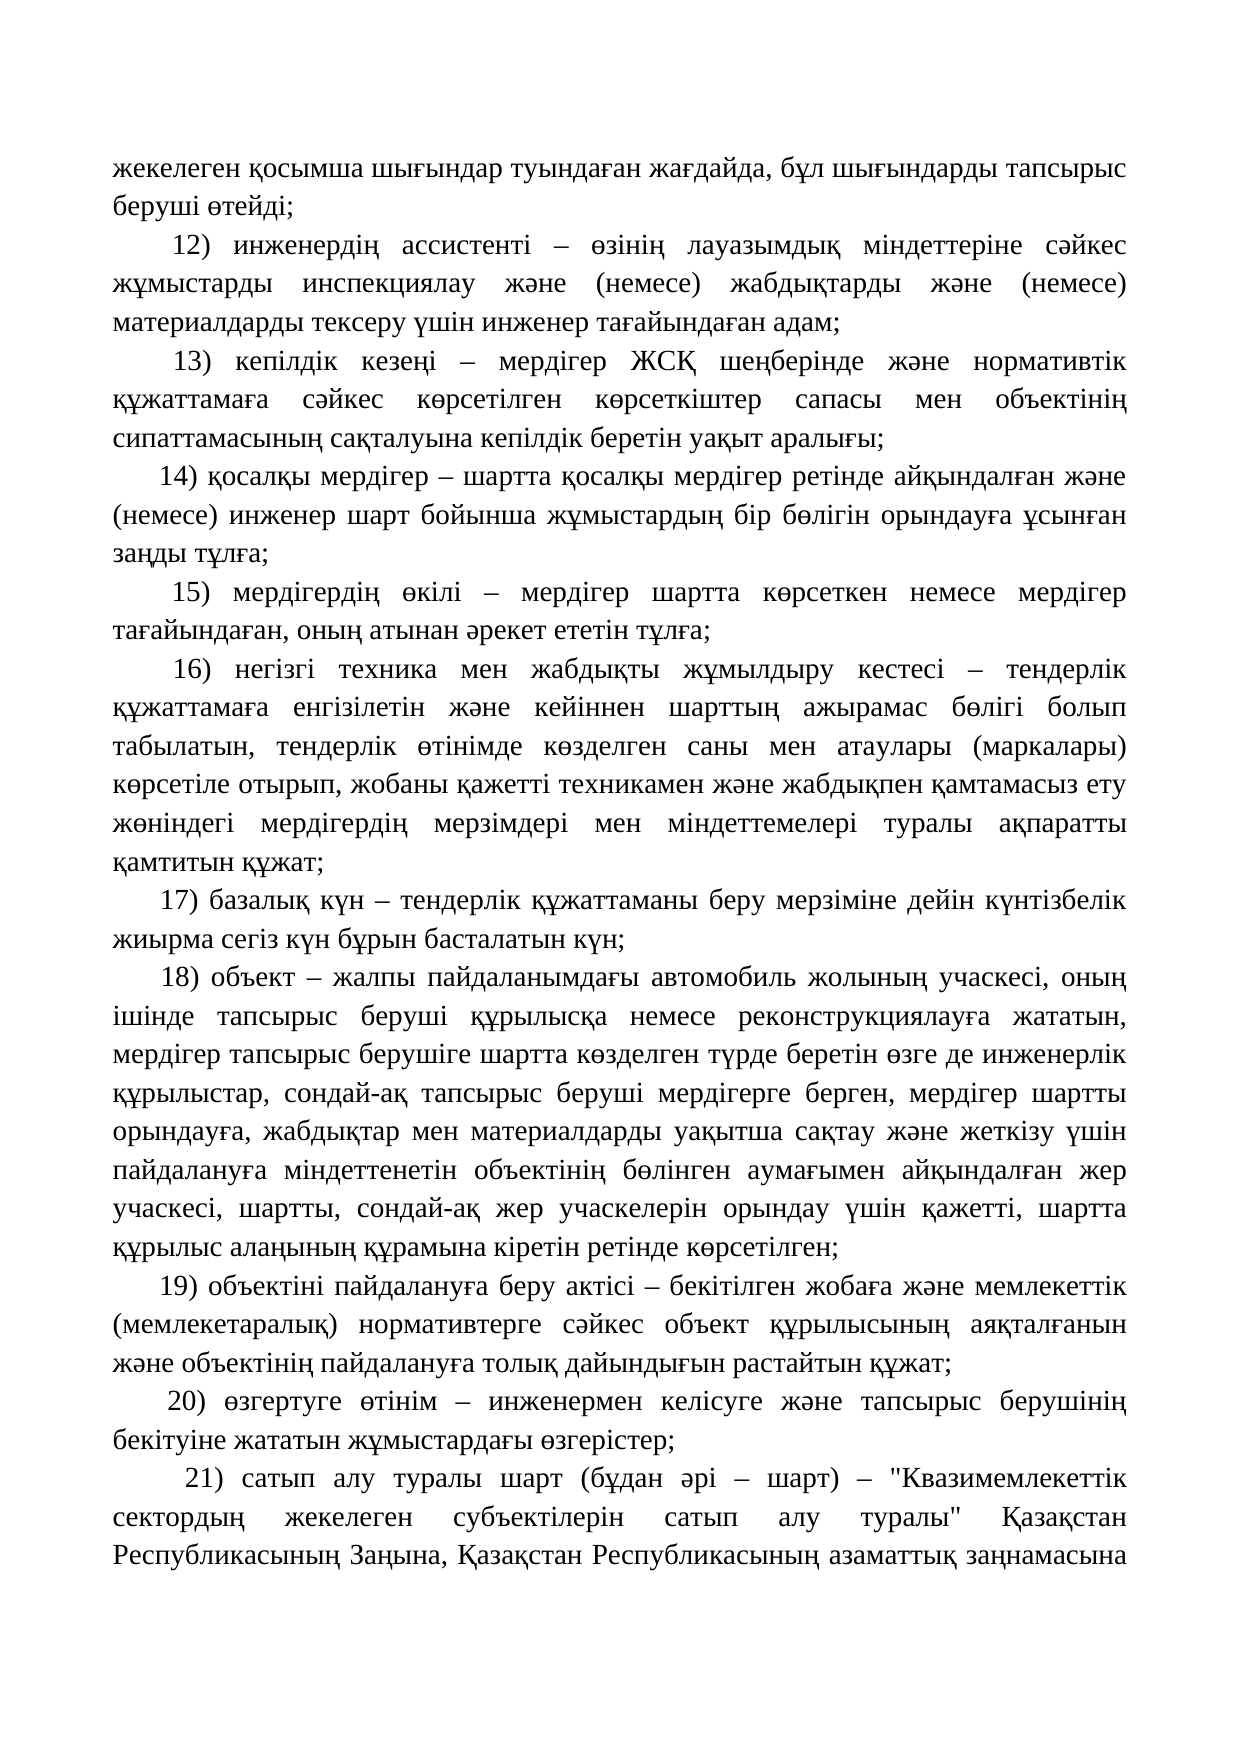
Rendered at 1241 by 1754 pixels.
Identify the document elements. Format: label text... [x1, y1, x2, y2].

text 12) инженердің ассистенті – өзінің лауазымдық міндеттеріне сәйкес жұмыстарды инспекциялау және (немесе) жабдықтарды және (немесе) материалдарды тексеру үшін инженер тағайындаған адам; [112, 227, 1128, 338]
text 16) негізгі техника мен жабдықты жұмылдыру кестесі – тендерлік құжаттамаға енгізілетін және кейіннен шарттың ажырамас бөлігі болып табылатын, тендерлік өтінімде көзделген саны мен атаулары (маркалары) көрсетіле отырып, жобаны қажетті техникамен және жабдықпен қамтамасыз ету жөніндегі мердігердің мерзімдері мен міндеттемелері туралы ақпаратты қамтитын құжат; [112, 651, 1128, 877]
text 20) өзгертуге өтінім – инженермен келісуге және тапсырыс берушінің бекітуіне жататын жұмыстардағы өзгерістер; [112, 1383, 1128, 1455]
text 15) мердігердің өкілі – мердігер шартта көрсеткен немесе мердігер тағайындаған, оның атынан әрекет ететін тұлға; [112, 574, 1128, 646]
text 14) қосалқы мердігер – шартта қосалқы мердігер ретінде айқындалған және (немесе) инженер шарт бойынша жұмыстардың бір бөлігін орындауға ұсынған заңды тұлға; [112, 458, 1128, 569]
text 17) базалық күн – тендерлік құжаттаманы беру мерзіміне дейін күнтізбелік жиырма сегіз күн бұрын басталатын күн; [112, 882, 1128, 954]
text 18) объект – жалпы пайдаланымдағы автомобиль жолының учаскесі, оның ішінде тапсырыс беруші құрылысқа немесе реконструкциялауға жататын, мердігер тапсырыс берушіге шартта көзделген түрде беретін өзге де инженерлік құрылыстар, сондай-ақ тапсырыс беруші мердігерге берген, мердігер шартты орындауға, жабдықтар мен материалдарды уақытша сақтау және жеткізу үшін пайдалануға міндеттенетін объектінің бөлінген аумағымен айқындалған жер учаскесі, шартты, сондай-ақ жер учаскелерін орындау үшін қажетті, шартта құрылыс алаңының құрамына кіретін ретінде көрсетілген; [112, 959, 1128, 1263]
text 13) кепілдік кезеңі – мердігер ЖСҚ шеңберінде және нормативтік құжаттамаға сәйкес көрсетілген көрсеткіштер сапасы мен объектінің сипаттамасының сақталуына кепілдік беретін уақыт аралығы; [112, 343, 1128, 453]
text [112, 150, 1128, 222]
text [112, 1460, 1128, 1571]
text 19) объектіні пайдалануға беру актісі – бекітілген жобаға және мемлекеттік (мемлекетаралық) нормативтерге сәйкес объект құрылысының аяқталғанын және объектінің пайдалануға толық дайындығын растайтын құжат; [112, 1268, 1128, 1378]
